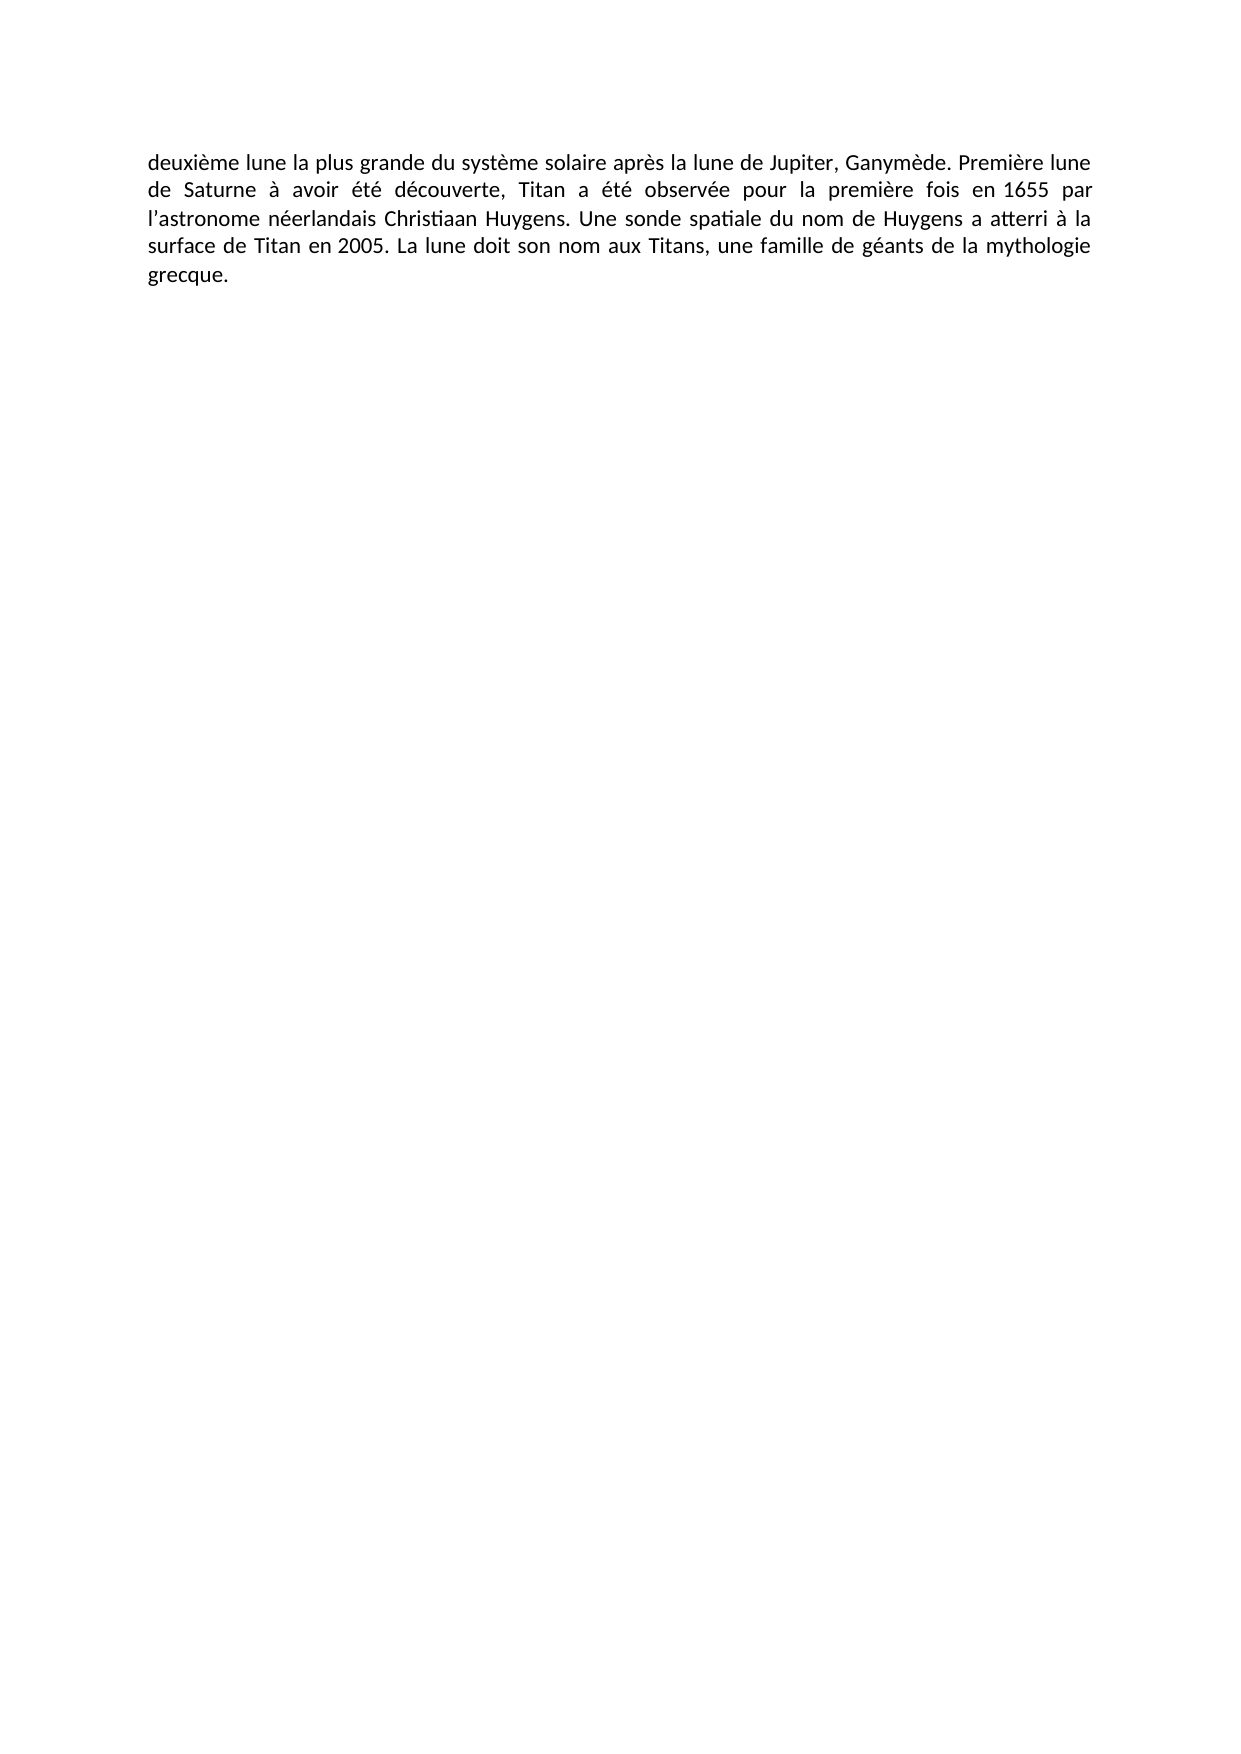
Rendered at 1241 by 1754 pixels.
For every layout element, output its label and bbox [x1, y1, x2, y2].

text [148, 148, 1093, 288]
